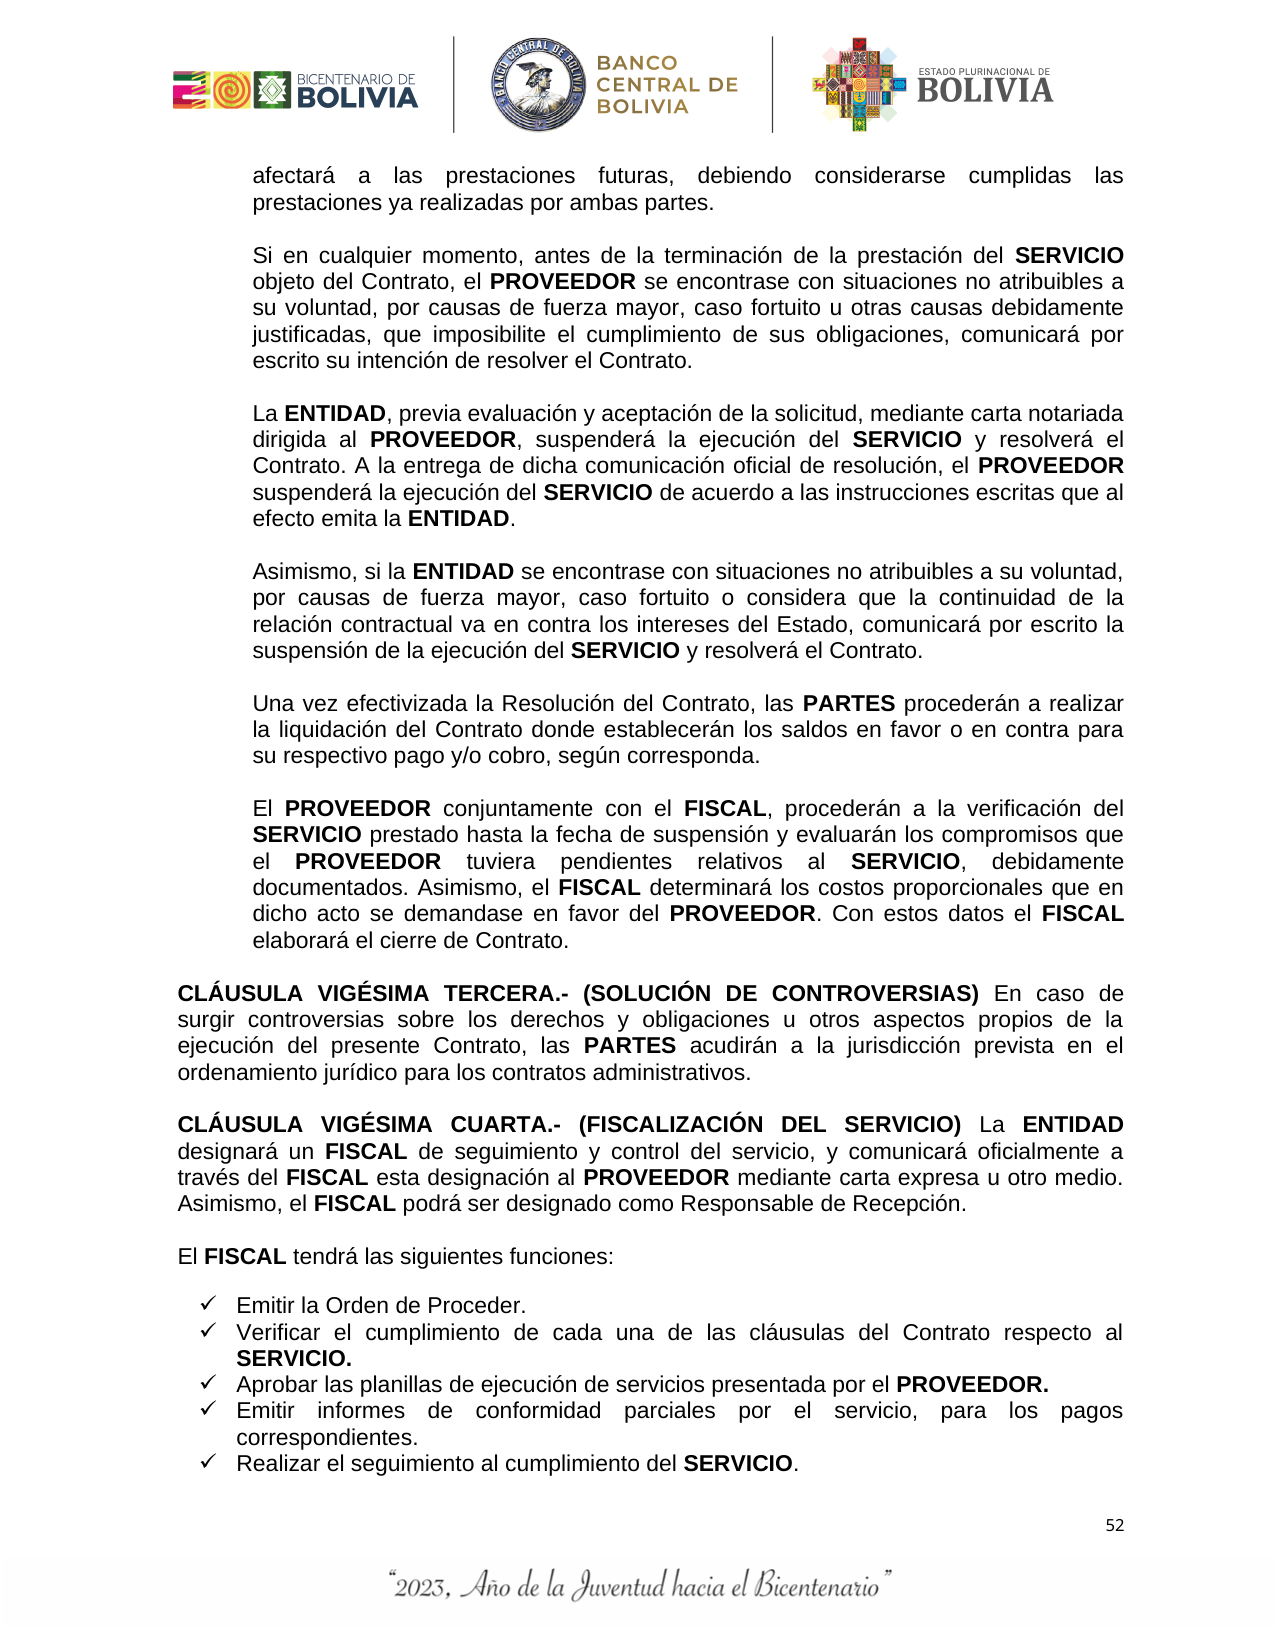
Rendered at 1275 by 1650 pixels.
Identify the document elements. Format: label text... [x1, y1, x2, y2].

text El FISCAL tendrá las siguientes funciones: [177, 1243, 1124, 1269]
list Si en cualquier momento, antes de la terminación de la prestación del SERVICIO objeto del Contrato, el PROVEEDOR se encontrase con situaciones no atribuibles a su voluntad, por causas de fuerza mayor, caso fortuito u otras causas debidamente justificadas, que imposibilite el cumplimiento de sus obligaciones, comunicará por escrito su intención de resolver el Contrato. [252, 242, 1124, 373]
text CLÁUSULA VIGÉSIMA CUARTA.- (FISCALIZACIÓN DEL SERVICIO) La ENTIDAD designará un FISCAL de seguimiento y control del servicio, y comunicará oficialmente a través del FISCAL esta designación al PROVEEDOR mediante carta expresa u otro medio. Asimismo, el FISCAL podrá ser designado como Responsable de Recepción. [177, 1111, 1124, 1217]
list El PROVEEDOR conjuntamente con el FISCAL, procederán a la verificación del SERVICIO prestado hasta la fecha de suspensión y evaluarán los compromisos que el PROVEEDOR tuviera pendientes relativos al SERVICIO, debidamente documentados. Asimismo, el FISCAL determinará los costos proporcionales que en dicho acto se demandase en favor del PROVEEDOR. Con estos datos el FISCAL elaborará el cierre de Contrato. [252, 795, 1124, 953]
list Asimismo, si la ENTIDAD se encontrase con situaciones no atribuibles a su voluntad, por causas de fuerza mayor, caso fortuito o considera que la continuidad de la relación contractual va en contra los intereses del Estado, comunicará por escrito la suspensión de la ejecución del SERVICIO y resolverá el Contrato. [252, 558, 1124, 663]
list Realizar el seguimiento al cumplimiento del SERVICIO. [199, 1450, 1124, 1477]
list Emitir informes de conformidad parciales por el servicio, para los pagos correspondientes. [199, 1397, 1124, 1450]
list Aprobar las planillas de ejecución de servicios presentada por el PROVEEDOR. [199, 1371, 1124, 1397]
picture [0, 20, 1251, 136]
list Verificar el cumplimiento de cada una de las cláusulas del Contrato respecto al SERVICIO. [199, 1318, 1124, 1371]
list Una vez efectivizada la Resolución del Contrato, las PARTES procederán a realizar la liquidación del Contrato donde establecerán los saldos en favor o en contra para su respectivo pago y/o cobro, según corresponda. [252, 689, 1124, 769]
list Emitir la Orden de Proceder. [199, 1292, 1124, 1318]
text CLÁUSULA VIGÉSIMA TERCERA.- (SOLUCIÓN DE CONTROVERSIAS) En caso de surgir controversias sobre los derechos y obligaciones u otros aspectos propios de la ejecución del presente Contrato, las PARTES acudirán a la jurisdicción prevista en el ordenamiento jurídico para los contratos administrativos. [177, 979, 1124, 1085]
list La ENTIDAD, previa evaluación y aceptación de la solicitud, mediante carta notariada dirigida al PROVEEDOR, suspenderá la ejecución del SERVICIO y resolverá el Contrato. A la entrega de dicha comunicación oficial de resolución, el PROVEEDOR suspenderá la ejecución del SERVICIO de acuerdo a las instrucciones escritas que al efecto emita la ENTIDAD. [252, 400, 1124, 531]
picture [2, 1557, 1275, 1628]
